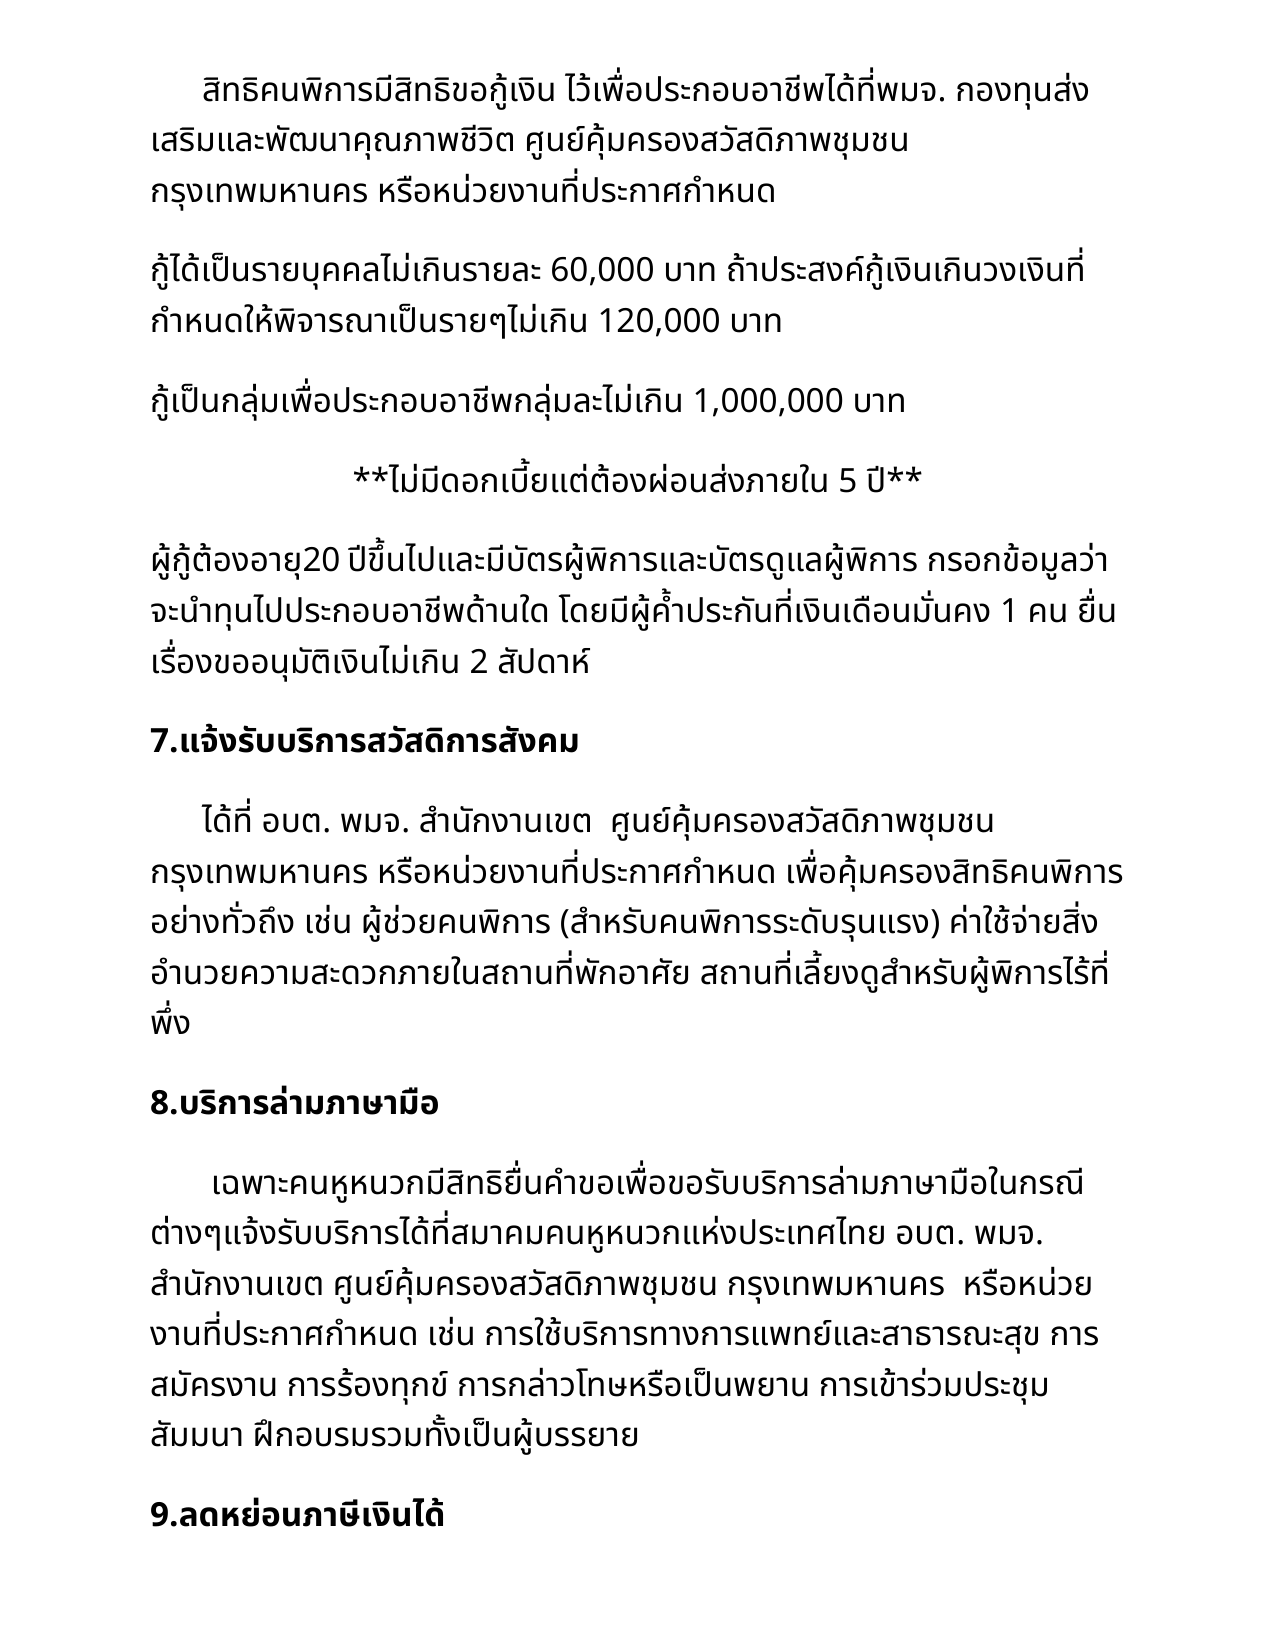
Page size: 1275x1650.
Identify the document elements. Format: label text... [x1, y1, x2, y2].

text กู้เป็นกลุ่มเพื่อประกอบอาชีพกลุ่มละไม่เกิน 1,000,000 บาท [150, 377, 1125, 427]
text เฉพาะคนหูหนวกมีสิทธิยื่นคำขอเพื่อขอรับบริการล่ามภาษามือในกรณีต่างๆแจ้งรับบริการได้ที่สมาคมคนหูหนวกแห่งประเทศไทย อบต. พมจ. สำนักงานเขต ศูนย์คุ้มครองสวัสดิภาพชุมชน กรุงเทพมหานคร หรือหน่วยงานที่ประกาศกำหนด เช่น การใช้บริการทางการแพทย์และสาธารณะสุข การสมัครงาน การร้องทุกข์ การกล่าวโทษหรือเป็นพยาน การเข้าร่วมประชุม สัมมนา ฝึกอบรมรวมทั้งเป็นผู้บรรยาย [150, 1158, 1125, 1461]
text 8.บริการล่ามภาษามือ [150, 1079, 1125, 1129]
text 9.ลดหย่อนภาษีเงินได้ [150, 1491, 1125, 1541]
text กู้ได้เป็นรายบุคคลไม่เกินรายละ 60,000 บาท ถ้าประสงค์กู้เงินเกินวงเงินที่กำหนดให้พิจารณาเป็นรายๆไม่เกิน 120,000 บาท [150, 246, 1125, 347]
text สิทธิคนพิการมีสิทธิขอกู้เงิน ไว้เพื่อประกอบอาชีพได้ที่พมจ. กองทุนส่งเสริมและพัฒนาคุณภาพชีวิต ศูนย์คุ้มครองสวัสดิภาพชุมชน กรุงเทพมหานคร หรือหน่วยงานที่ประกาศกำหนด [150, 66, 1125, 217]
text 7.แจ้งรับบริการสวัสดิการสังคม [150, 717, 1125, 768]
text ได้ที่ อบต. พมจ. สำนักงานเขต ศูนย์คุ้มครองสวัสดิภาพชุมชน กรุงเทพมหานคร หรือหน่วยงานที่ประกาศกำหนด เพื่อคุ้มครองสิทธิคนพิการอย่างทั่วถึง เช่น ผู้ช่วยคนพิการ (สำหรับคนพิการระดับรุนแรง) ค่าใช้จ่ายสิ่งอำนวยความสะดวกภายในสถานที่พักอาศัย สถานที่เลี้ยงดูสำหรับผู้พิการไร้ที่พึ่ง [150, 797, 1125, 1049]
text ผู้กู้ต้องอายุ20ปีขึ้นไปและมีบัตรผู้พิการและบัตรดูแลผู้พิการ กรอกข้อมูลว่าจะนำทุนไปประกอบอาชีพด้านใด โดยมีผู้ค้ำประกันที่เงินเดือนมั่นคง 1 คน ยื่นเรื่องขออนุมัติเงินไม่เกิน 2 สัปดาห์ [150, 536, 1125, 688]
text **ไม่มีดอกเบี้ยแต่ต้องผ่อนส่งภายใน 5 ปี** [150, 456, 1125, 507]
